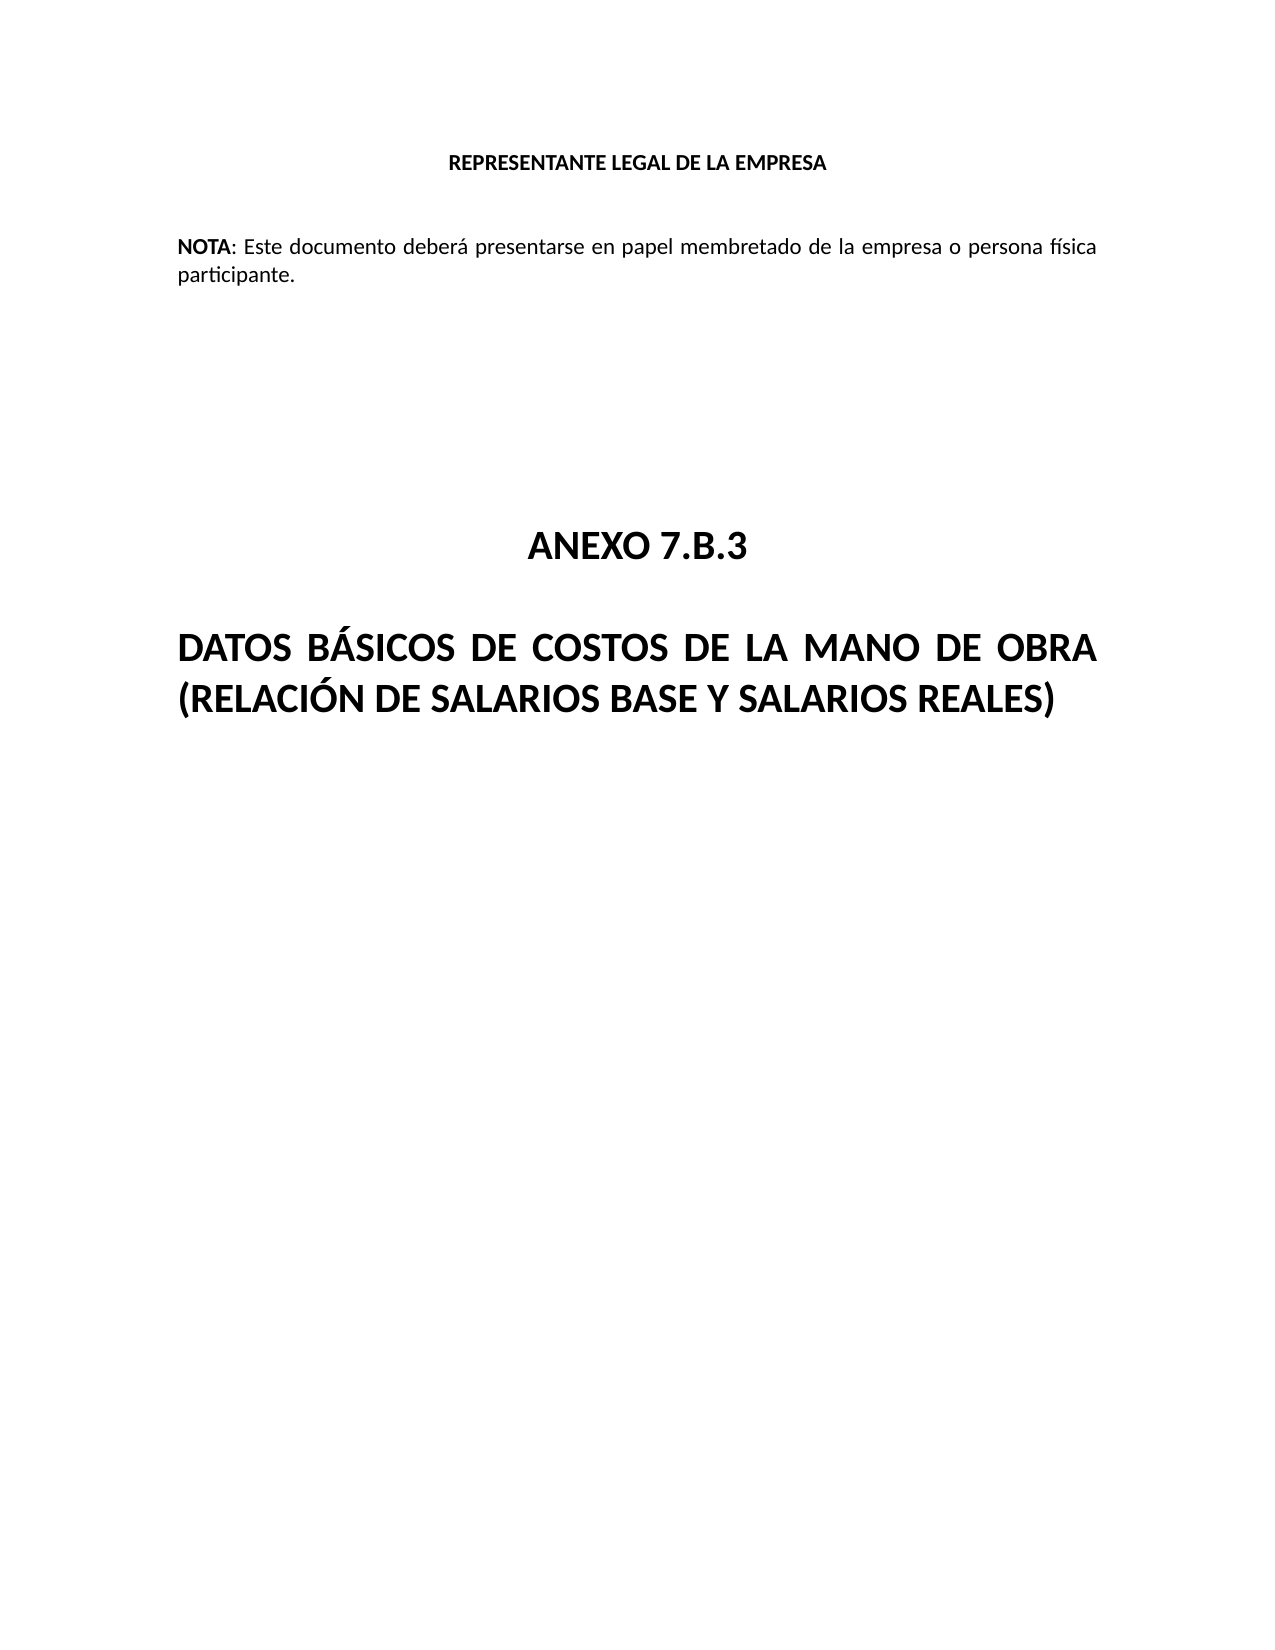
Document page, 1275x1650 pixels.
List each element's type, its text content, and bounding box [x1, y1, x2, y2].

text DATOS BÁSICOS DE COSTOS DE LA MANO DE OBRA (RELACIÓN DE SALARIOS BASE Y SALARIOS REALES) [177, 621, 1098, 722]
subtitle ANEXO 7.B.3 [177, 519, 1098, 570]
text NOTA: Este documento deberá presentarse en papel membretado de la empresa o persona física participante. [177, 232, 1098, 288]
text REPRESENTANTE LEGAL DE LA EMPRESA [177, 148, 1098, 176]
